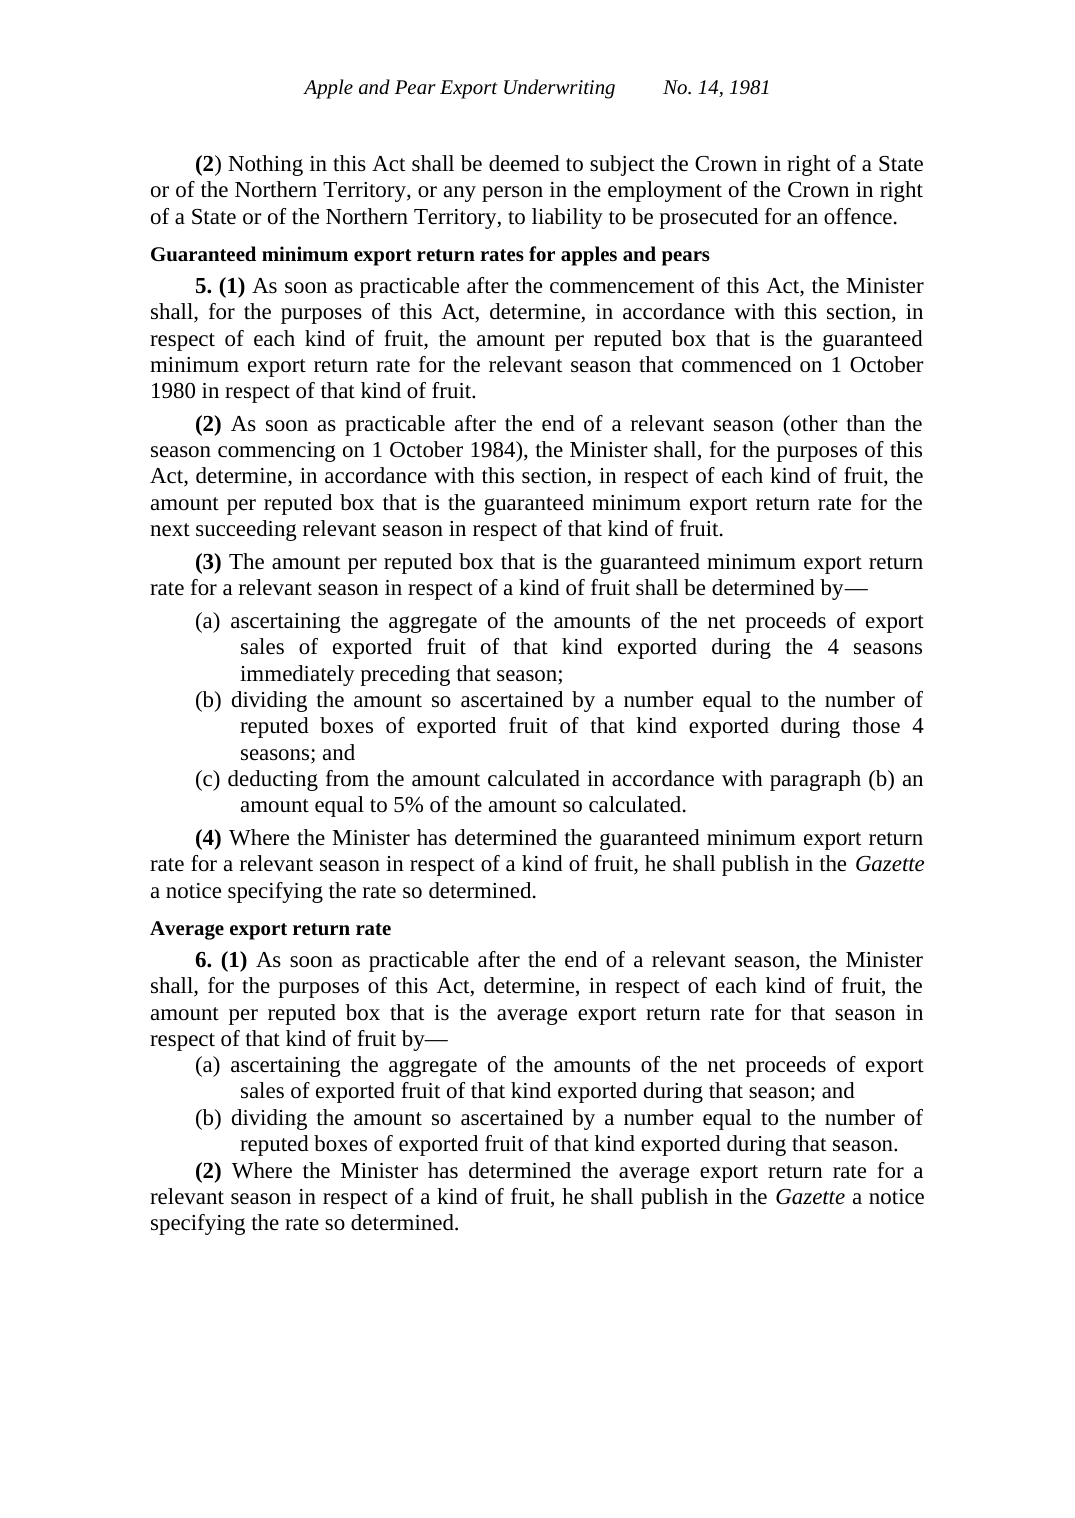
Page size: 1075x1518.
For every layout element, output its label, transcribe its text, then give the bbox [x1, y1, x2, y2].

text (2) As soon as practicable after the end of a relevant season (other than the season commencing on 1 October 1984), the Minister shall, for the purposes of this Act, determine, in accordance with this section, in respect of each kind of fruit, the amount per reputed box that is the guaranteed minimum export return rate for the next succeeding relevant season in respect of that kind of fruit. [150, 410, 925, 542]
text (2) Where the Minister has determined the average export return rate for a relevant season in respect of a kind of fruit, he shall publish in the Gazette a notice specifying the rate so determined. [150, 1157, 925, 1236]
text (a) ascertaining the aggregate of the amounts of the net proceeds of export sales of exported fruit of that kind exported during the 4 seasons immediately preceding that season; [195, 607, 925, 686]
text 5. (1) As soon as practicable after the commencement of this Act, the Minister shall, for the purposes of this Act, determine, in accordance with this section, in respect of each kind of fruit, the amount per reputed box that is the guaranteed minimum export return rate for the relevant season that commenced on 1 October 1980 in respect of that kind of fruit. [150, 272, 925, 404]
text (b) dividing the amount so ascertained by a number equal to the number of reputed boxes of exported fruit of that kind exported during those 4 seasons; and [195, 686, 925, 765]
text Average export return rate [150, 916, 925, 939]
text (b) dividing the amount so ascertained by a number equal to the number of reputed boxes of exported fruit of that kind exported during that season. [195, 1104, 925, 1157]
text Guaranteed minimum export return rates for apples and pears [150, 242, 925, 266]
text (a) ascertaining the aggregate of the amounts of the net proceeds of export sales of exported fruit of that kind exported during that season; and [195, 1051, 925, 1104]
text (c) deducting from the amount calculated in accordance with paragraph (b) an amount equal to 5% of the amount so calculated. [195, 765, 925, 818]
text (4) Where the Minister has determined the guaranteed minimum export return rate for a relevant season in respect of a kind of fruit, he shall publish in the Gazette a notice specifying the rate so determined. [150, 824, 925, 903]
text (3) The amount per reputed box that is the guaranteed minimum export return rate for a relevant season in respect of a kind of fruit shall be determined by— [150, 548, 925, 601]
text (2) Nothing in this Act shall be deemed to subject the Crown in right of a State or of the Northern Territory, or any person in the employment of the Crown in right of a State or of the Northern Territory, to liability to be prosecuted for an offence. [150, 150, 925, 229]
text 6. (1) As soon as practicable after the end of a relevant season, the Minister shall, for the purposes of this Act, determine, in respect of each kind of fruit, the amount per reputed box that is the average export return rate for that season in respect of that kind of fruit by— [150, 946, 925, 1051]
